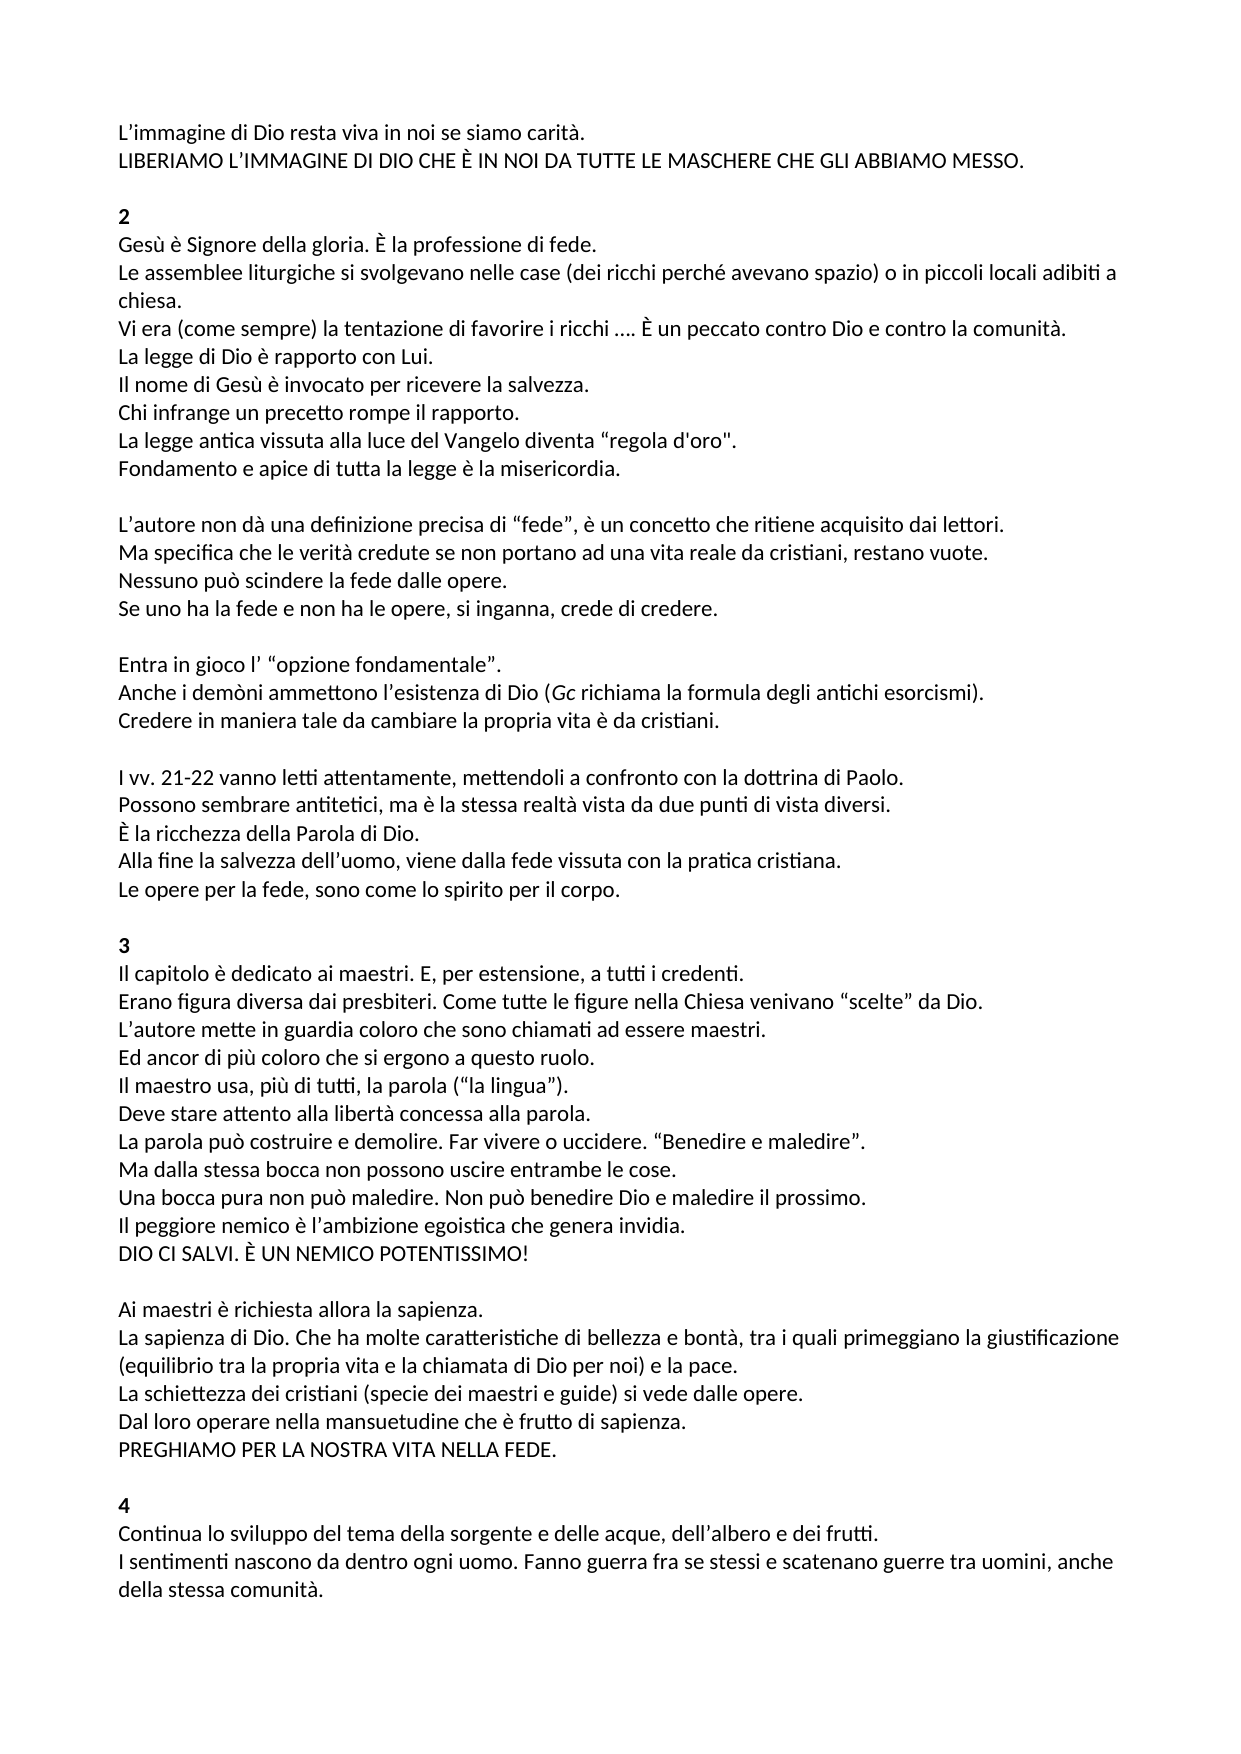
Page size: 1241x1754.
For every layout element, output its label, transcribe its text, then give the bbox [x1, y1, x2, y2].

text La legge di Dio è rapporto con Lui. [118, 342, 1122, 370]
text Il maestro usa, più di tutti, la parola (“la lingua”). [118, 1071, 1122, 1099]
text Vi era (come sempre) la tentazione di favorire i ricchi …. È un peccato contro Dio e contro la comunità. [118, 314, 1122, 342]
text La legge antica vissuta alla luce del Vangelo diventa “regola d'oro". [118, 426, 1122, 454]
text Ma specifica che le verità credute se non portano ad una vita reale da cristiani, restano vuote. [118, 538, 1122, 566]
text Entra in gioco l’ “opzione fondamentale”. [118, 651, 1122, 678]
text Erano figura diversa dai presbiteri. Come tutte le figure nella Chiesa venivano “scelte” da Dio. [118, 987, 1122, 1015]
text 4 [118, 1491, 1122, 1519]
text Anche i demòni ammettono l’esistenza di Dio (Gc richiama la formula degli antichi esorcismi). [118, 678, 1122, 707]
text Alla fine la salvezza dell’uomo, viene dalla fede vissuta con la pratica cristiana. [118, 847, 1122, 875]
text Fondamento e apice di tutta la legge è la misericordia. [118, 454, 1122, 482]
text Ed ancor di più coloro che si ergono a questo ruolo. [118, 1043, 1122, 1071]
text Le opere per la fede, sono come lo spirito per il corpo. [118, 875, 1122, 903]
text Il nome di Gesù è invocato per ricevere la salvezza. [118, 370, 1122, 398]
text Deve stare attento alla libertà concessa alla parola. [118, 1099, 1122, 1127]
text Chi infrange un precetto rompe il rapporto. [118, 398, 1122, 426]
text La parola può costruire e demolire. Far vivere o uccidere. “Benedire e maledire”. [118, 1127, 1122, 1155]
text L’autore mette in guardia coloro che sono chiamati ad essere maestri. [118, 1015, 1122, 1043]
text Se uno ha la fede e non ha le opere, si inganna, crede di credere. [118, 594, 1122, 622]
text 3 [118, 931, 1122, 959]
text Ma dalla stessa bocca non possono uscire entrambe le cose. [118, 1155, 1122, 1183]
text Ai maestri è richiesta allora la sapienza. [118, 1295, 1122, 1323]
text Possono sembrare antitetici, ma è la stessa realtà vista da due punti di vista diversi. [118, 791, 1122, 819]
text È la ricchezza della Parola di Dio. [118, 819, 1122, 847]
text Una bocca pura non può maledire. Non può benedire Dio e maledire il prossimo. [118, 1183, 1122, 1211]
text La sapienza di Dio. Che ha molte caratteristiche di bellezza e bontà, tra i quali primeggiano la giustificazione (equilibrio tra la propria vita e la chiamata di Dio per noi) e la pace. [118, 1323, 1122, 1379]
text Continua lo sviluppo del tema della sorgente e delle acque, dell’albero e dei frutti. [118, 1519, 1122, 1547]
text I sentimenti nascono da dentro ogni uomo. Fanno guerra fra se stessi e scatenano guerre tra uomini, anche della stessa comunità. [118, 1547, 1122, 1603]
text L’autore non dà una definizione precisa di “fede”, è un concetto che ritiene acquisito dai lettori. [118, 510, 1122, 538]
text LIBERIAMO L’IMMAGINE DI DIO CHE È IN NOI DA TUTTE LE MASCHERE CHE GLI ABBIAMO MESSO. [118, 146, 1122, 174]
text 2 [118, 202, 1122, 230]
text Le assemblee liturgiche si svolgevano nelle case (dei ricchi perché avevano spazio) o in piccoli locali adibiti a chiesa. [118, 258, 1122, 314]
text PREGHIAMO PER LA NOSTRA VITA NELLA FEDE. [118, 1435, 1122, 1463]
text DIO CI SALVI. È UN NEMICO POTENTISSIMO! [118, 1239, 1122, 1267]
text Credere in maniera tale da cambiare la propria vita è da cristiani. [118, 707, 1122, 734]
text La schiettezza dei cristiani (specie dei maestri e guide) si vede dalle opere. [118, 1379, 1122, 1407]
text I vv. 21-22 vanno letti attentamente, mettendoli a confronto con la dottrina di Paolo. [118, 763, 1122, 791]
text Dal loro operare nella mansuetudine che è frutto di sapienza. [118, 1407, 1122, 1435]
text Il peggiore nemico è l’ambizione egoistica che genera invidia. [118, 1211, 1122, 1239]
text L’immagine di Dio resta viva in noi se siamo carità. [118, 118, 1122, 146]
text Gesù è Signore della gloria. È la professione di fede. [118, 230, 1122, 258]
text Nessuno può scindere la fede dalle opere. [118, 566, 1122, 594]
text Il capitolo è dedicato ai maestri. E, per estensione, a tutti i credenti. [118, 959, 1122, 987]
